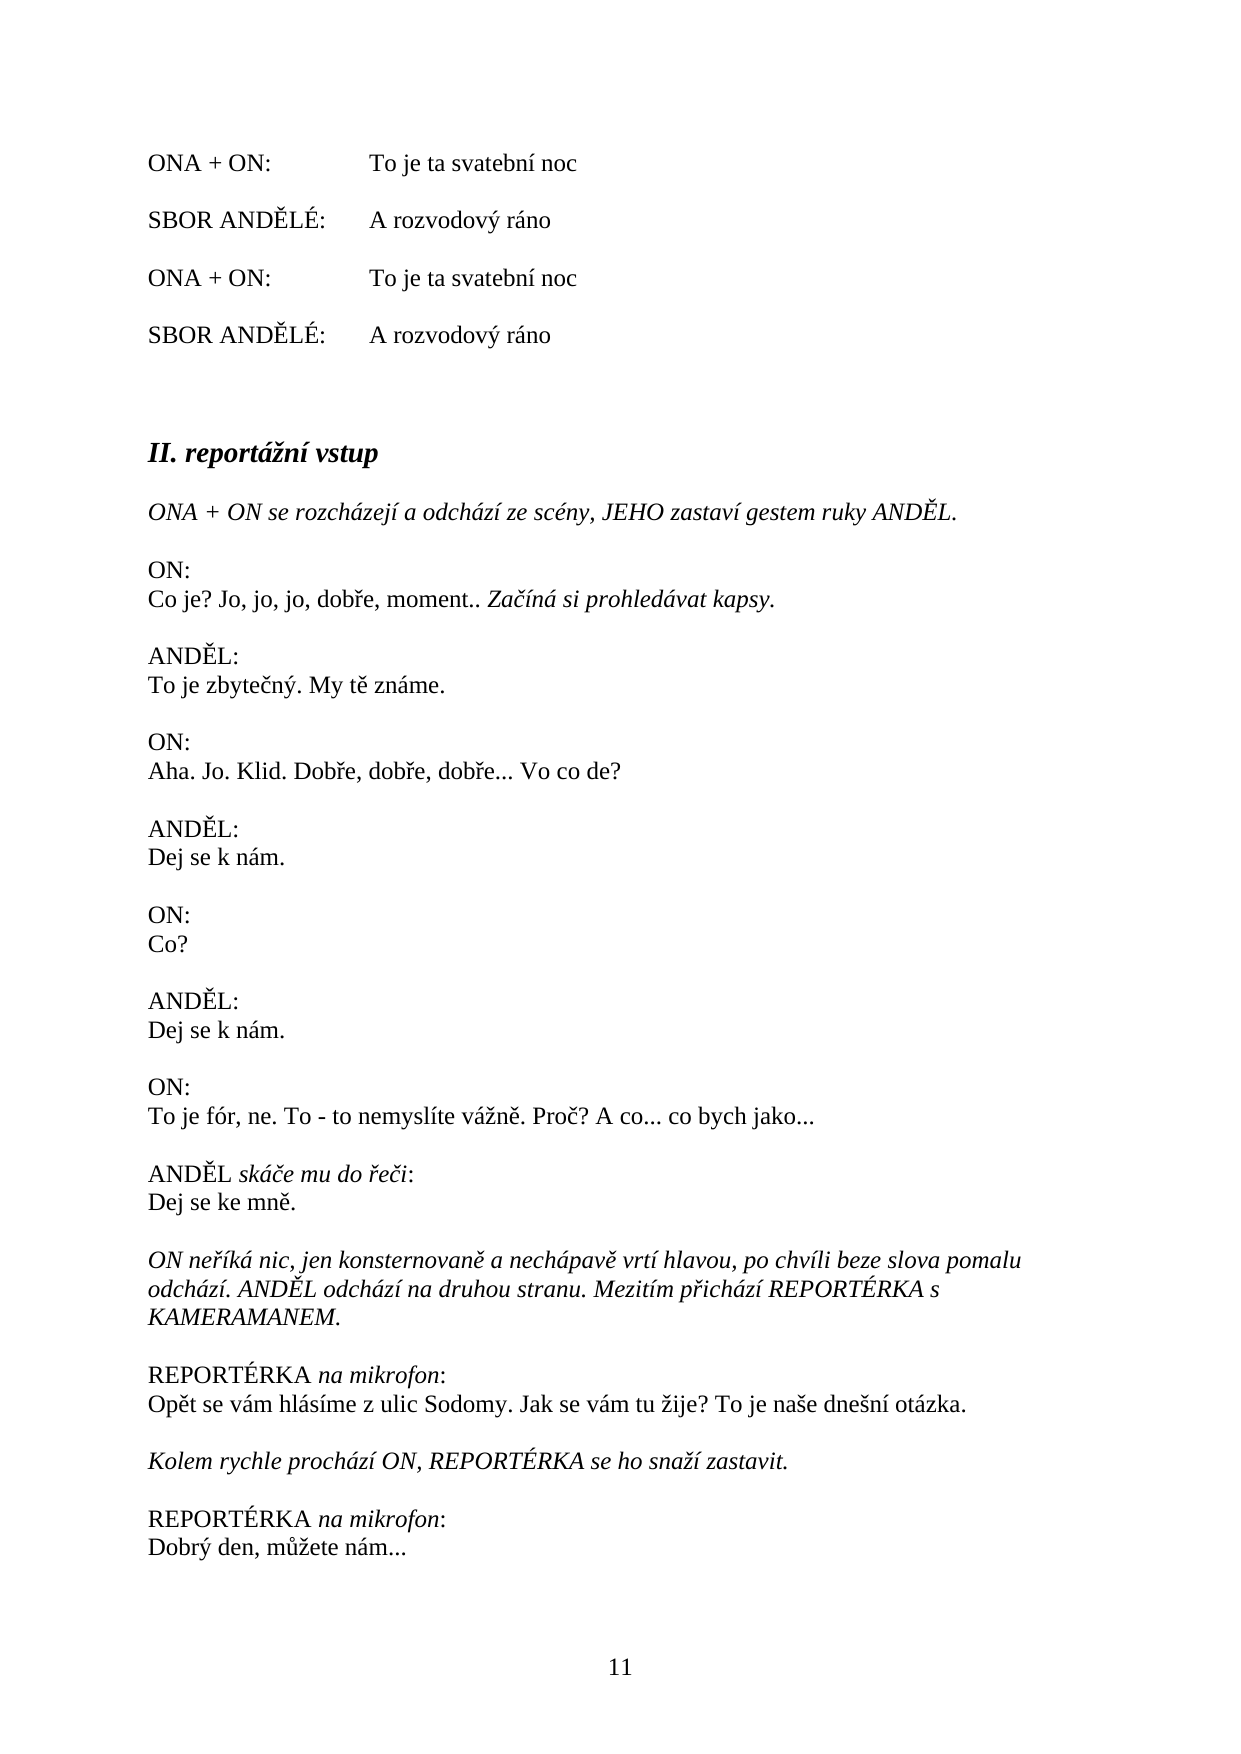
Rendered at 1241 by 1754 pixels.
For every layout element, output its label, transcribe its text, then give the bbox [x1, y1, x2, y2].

text ONA + ON se rozcházejí a odchází ze scény, JEHO zastaví gestem ruky ANDĚL. [148, 497, 1093, 526]
text Co je? Jo, jo, jo, dobře, moment.. Začíná si prohledávat kapsy. [148, 584, 1093, 612]
text ANDĚL skáče mu do řeči: [148, 1159, 1093, 1187]
text ON neříká nic, jen konsternovaně a nechápavě vrtí hlavou, po chvíli beze slova pomalu odchází. ANDĚL odchází na druhou stranu. Mezitím přichází REPORTÉRKA s KAMERAMANEM. [148, 1245, 1093, 1331]
text II. reportážní vstup [148, 435, 1093, 469]
text ANDĚL: [148, 986, 1093, 1015]
text Co? [148, 929, 1093, 957]
text ON: [148, 1072, 1093, 1101]
text REPORTÉRKA na mikrofon: [148, 1360, 1093, 1389]
text To je fór, ne. To - to nemyslíte vážně. Proč? A co... co bych jako... [148, 1101, 1093, 1130]
text ON: [148, 555, 1093, 584]
text To je zbytečný. My tě známe. [148, 670, 1093, 699]
text ONA + ON: To je ta svatební noc [148, 148, 1093, 176]
text ANDĚL: [148, 814, 1093, 842]
text Aha. Jo. Klid. Dobře, dobře, dobře... Vo co de? [148, 756, 1093, 785]
text Dej se ke mně. [148, 1187, 1093, 1216]
text Dej se k nám. [148, 1015, 1093, 1044]
text ONA + ON: To je ta svatební noc [148, 263, 1093, 291]
text Dej se k nám. [148, 842, 1093, 871]
text SBOR ANDĚLÉ: A rozvodový ráno [148, 320, 1093, 349]
text Opět se vám hlásíme z ulic Sodomy. Jak se vám tu žije? To je naše dnešní otázka. [148, 1389, 1093, 1417]
text REPORTÉRKA na mikrofon: [148, 1504, 1093, 1532]
text SBOR ANDĚLÉ: A rozvodový ráno [148, 205, 1093, 234]
text ON: [148, 727, 1093, 756]
text ON: [148, 900, 1093, 929]
text ANDĚL: [148, 641, 1093, 670]
text Dobrý den, můžete nám... [148, 1532, 1093, 1561]
text Kolem rychle prochází ON, REPORTÉRKA se ho snaží zastavit. [148, 1446, 1093, 1475]
